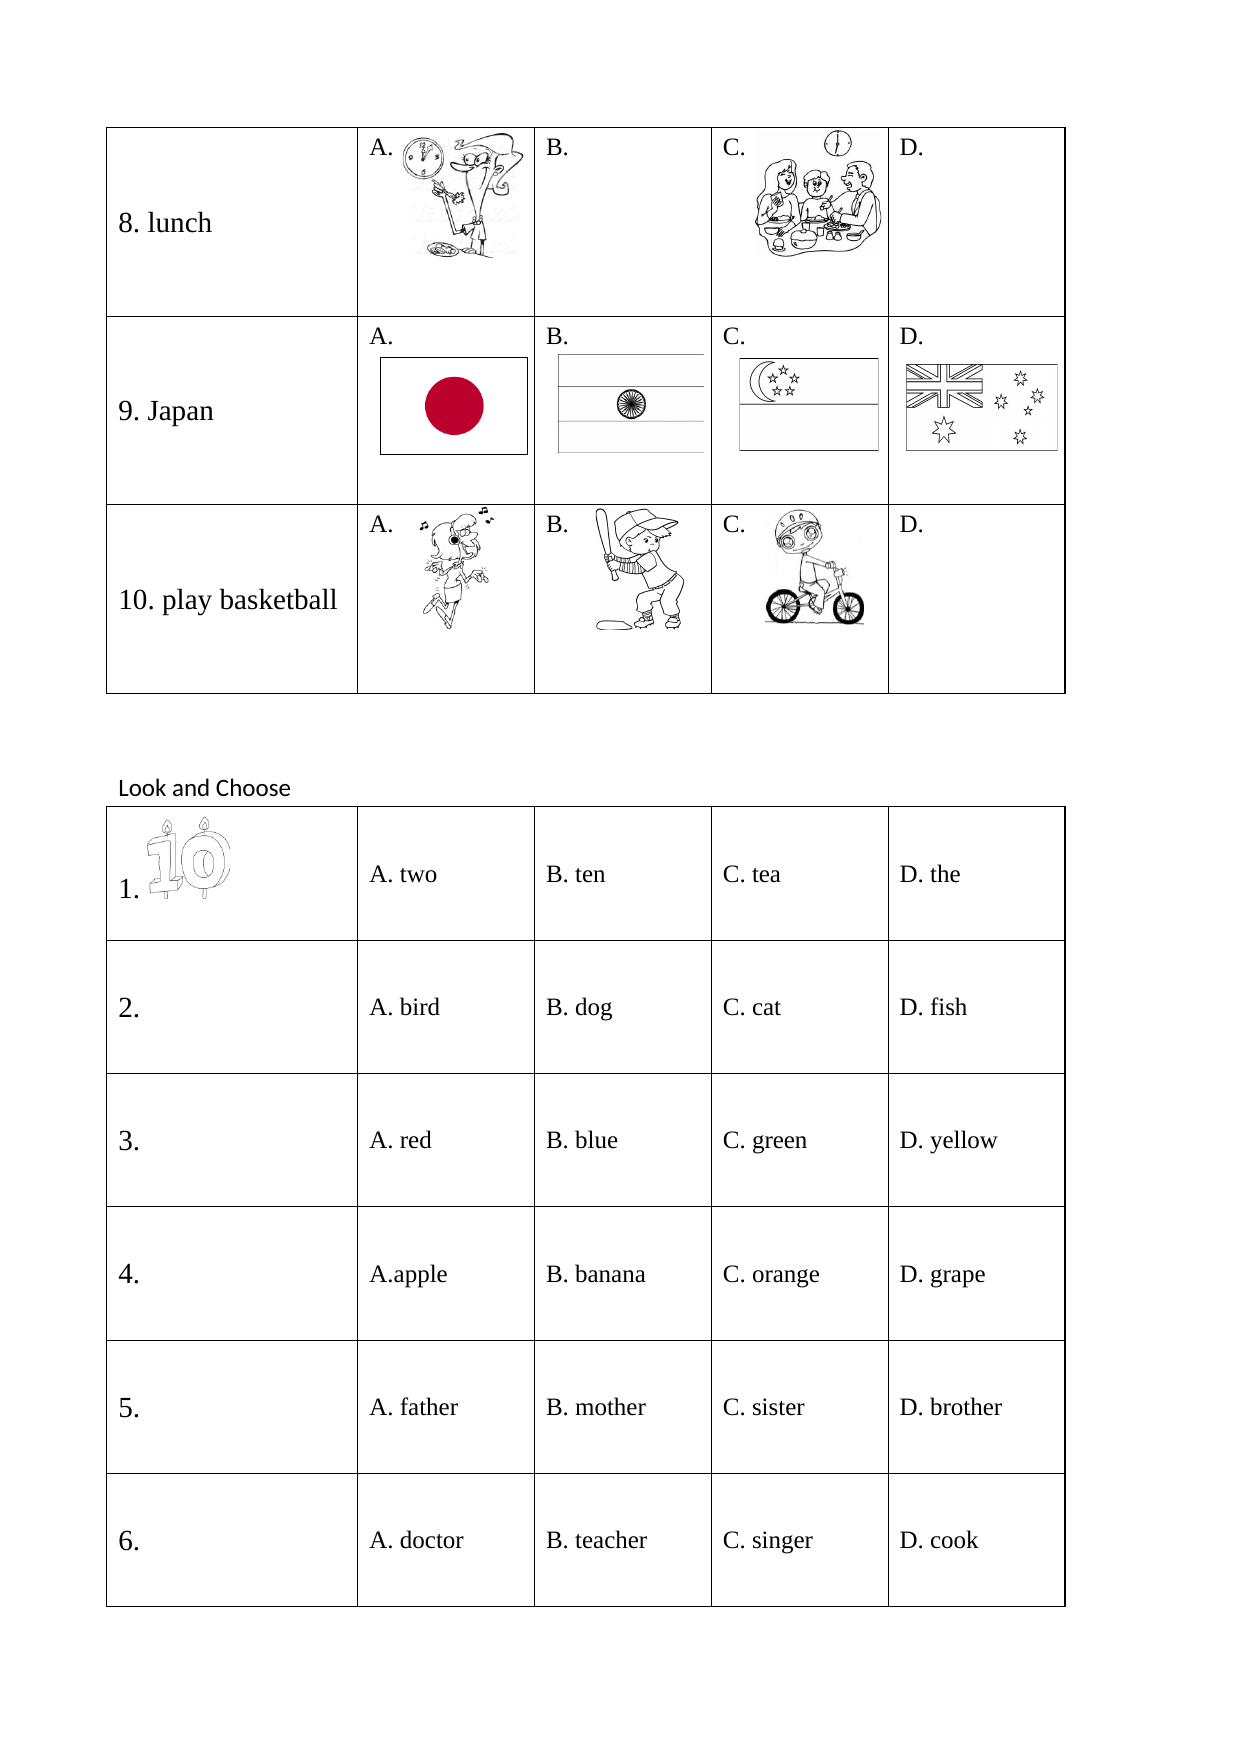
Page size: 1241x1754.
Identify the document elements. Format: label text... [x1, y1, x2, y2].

table_header A. two [358, 807, 534, 939]
table_cell C. [712, 128, 888, 316]
picture [402, 133, 526, 258]
picture [381, 358, 527, 454]
table_cell B. dog [535, 941, 711, 1073]
table_header 1. [107, 807, 357, 939]
table_cell C. [712, 317, 888, 504]
table_cell B. blue [535, 1074, 711, 1206]
table_cell 4. [107, 1207, 357, 1339]
table_cell A. doctor [358, 1474, 534, 1606]
picture [595, 508, 685, 630]
picture [906, 364, 1058, 451]
table_cell A. [358, 317, 534, 504]
picture [765, 509, 864, 625]
table_cell A. bird [358, 941, 534, 1073]
table_cell D. yellow [889, 1074, 1064, 1206]
table_cell A. father [358, 1341, 534, 1473]
picture [147, 817, 231, 899]
table_cell C. [712, 505, 888, 693]
picture [739, 358, 879, 451]
table_cell D. [889, 317, 1064, 504]
table_cell C. singer [712, 1474, 888, 1606]
table_cell C. orange [712, 1207, 888, 1339]
table_cell B. teacher [535, 1474, 711, 1606]
table_cell D. cook [889, 1474, 1064, 1606]
table_cell D. brother [889, 1341, 1064, 1473]
table_cell 3. [107, 1074, 357, 1206]
table_cell 9. Japan [107, 317, 357, 504]
table_cell A. [358, 505, 534, 693]
table_header C. tea [712, 807, 888, 939]
table_cell A. [358, 128, 534, 316]
table_cell 10. play basketball [107, 505, 357, 693]
table_cell 8. lunch [107, 128, 357, 316]
table_cell C. sister [712, 1341, 888, 1473]
table_cell B. banana [535, 1207, 711, 1339]
table_cell D. fish [889, 941, 1064, 1073]
table_header D. the [889, 807, 1064, 939]
table_cell B. [535, 505, 711, 693]
text Look and Choose [118, 769, 1122, 806]
table_cell A.apple [358, 1207, 534, 1339]
picture [419, 507, 495, 629]
table_cell B. mother [535, 1341, 711, 1473]
table_cell B. [535, 317, 711, 504]
table_cell D. [889, 128, 1064, 316]
table_header B. ten [535, 807, 711, 939]
table_cell D. grape [889, 1207, 1064, 1339]
picture [558, 354, 704, 453]
table_cell B. [535, 128, 711, 316]
table_cell 5. [107, 1341, 357, 1473]
picture [754, 130, 882, 257]
table_cell C. cat [712, 941, 888, 1073]
table_cell 2. [107, 941, 357, 1073]
table_cell A. red [358, 1074, 534, 1206]
table_cell 6. [107, 1474, 357, 1606]
table_cell C. green [712, 1074, 888, 1206]
table_cell D. [889, 505, 1064, 693]
